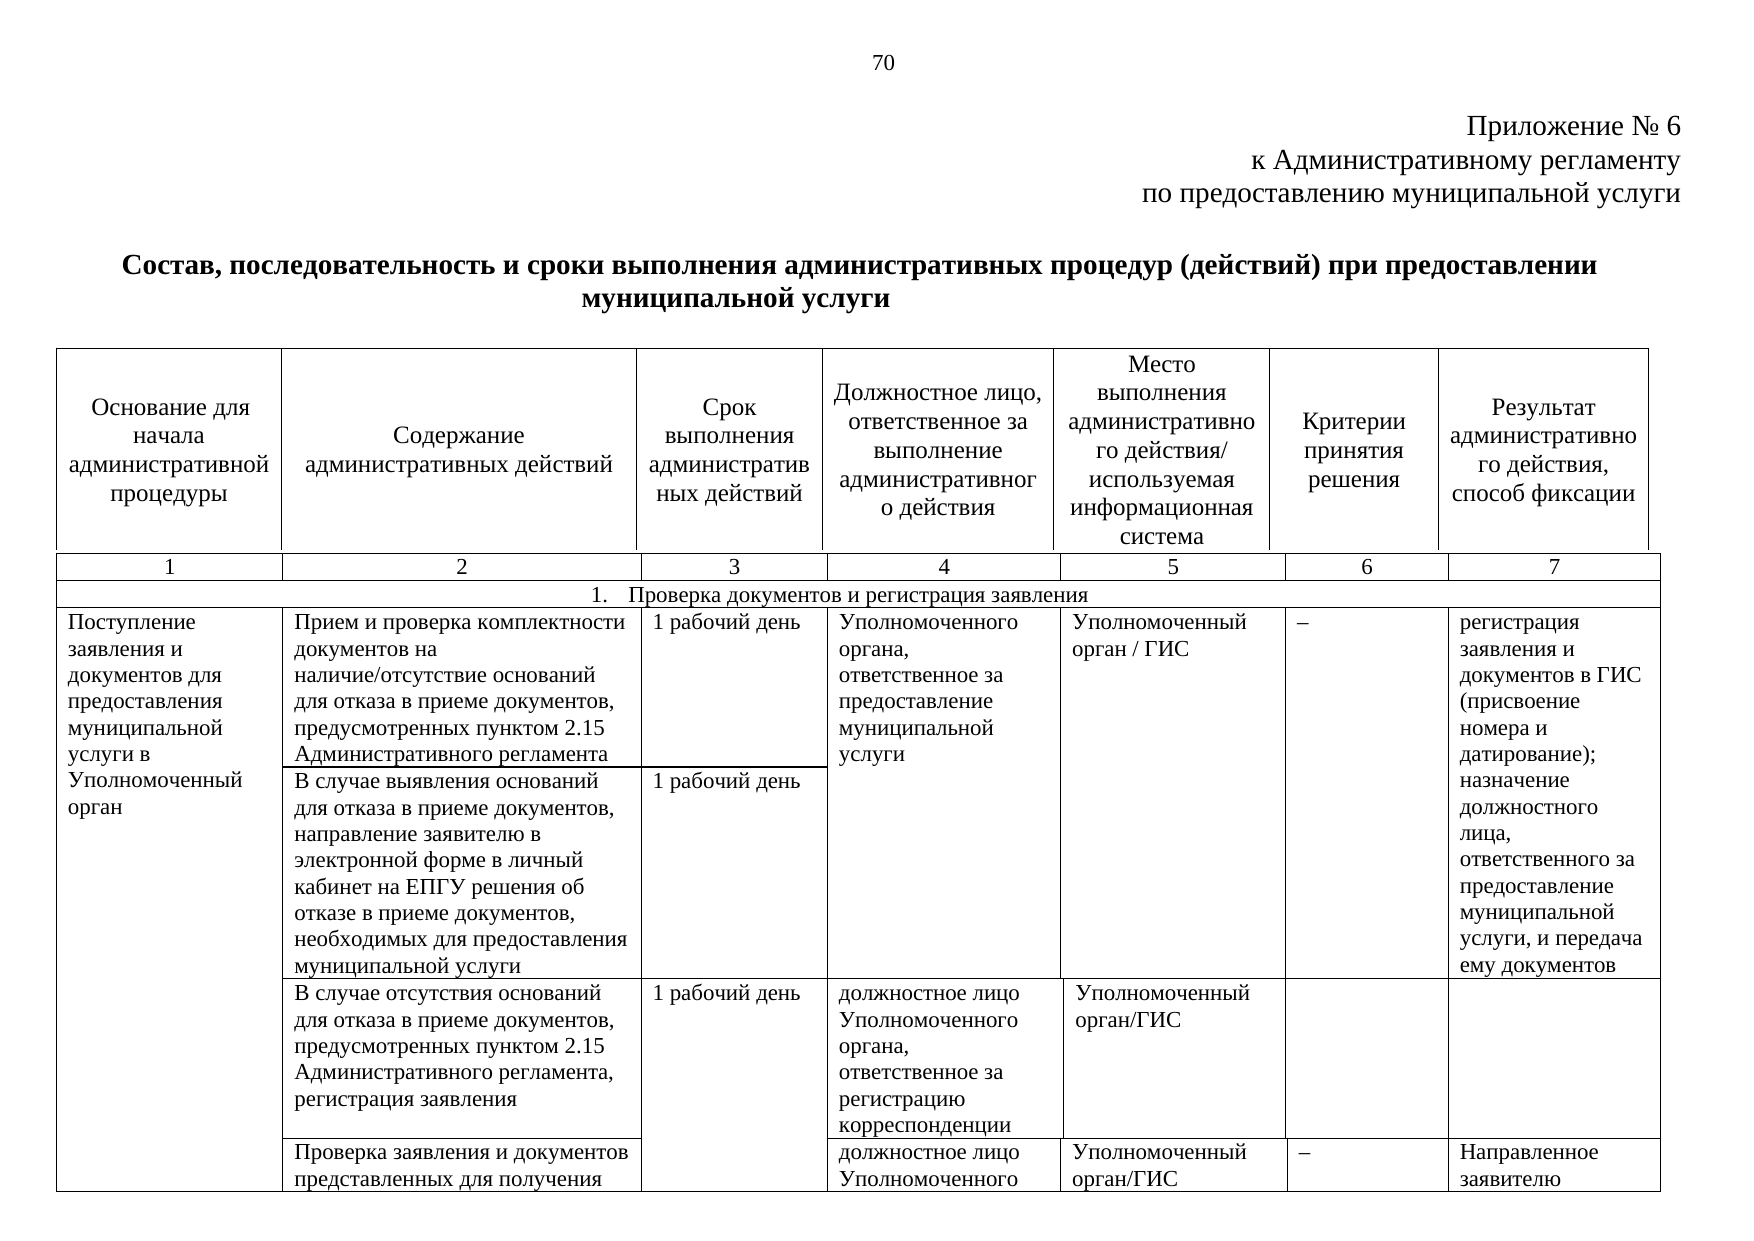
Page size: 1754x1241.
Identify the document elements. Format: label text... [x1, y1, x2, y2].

table_header 5 [1061, 554, 1285, 580]
table_cell должностное лицо Уполномоченного органа, ответственное за предоставление муниципальной услуги [828, 1139, 1060, 1191]
text к Административному регламенту [470, 142, 1681, 175]
table_header Место выполнения административного действия/ используемая информационная система [1054, 349, 1269, 550]
table_cell Проверка документов и регистрация заявления [57, 581, 1660, 607]
table_header Критерии принятия решения [1270, 349, 1438, 550]
table_header Срок выполнения административных действий [637, 349, 822, 550]
table_header 2 [283, 554, 641, 580]
table_cell Уполномоченного органа, ответственное за предоставление муниципальной услуги [828, 608, 1060, 978]
table_cell Прием и проверка комплектности документов на наличие/отсутствие оснований для отказа в приеме документов, предусмотренных пунктом 2.15 Административного регламента [283, 608, 641, 766]
table_cell 1 рабочий день [642, 608, 827, 766]
table_cell Проверка заявления и документов представленных для получения муниципальной услуги [283, 1139, 641, 1191]
text по предоставлению муниципальной услуги [470, 175, 1681, 209]
text Приложение № 6 [56, 108, 1681, 142]
table_cell Поступление заявления и документов для предоставления муниципальной услуги в Уполномоченный орган [57, 608, 282, 1191]
table_cell Уполномоченный орган/ГИС [1064, 979, 1285, 1137]
table_cell [1449, 979, 1660, 1137]
table_cell 1 рабочий день [642, 768, 827, 978]
table_cell должностное лицо Уполномоченного органа, ответственное за регистрацию корреспонденции [828, 979, 1063, 1137]
table_header Содержание административных действий [282, 349, 636, 550]
table_cell В случае отсутствия оснований для отказа в приеме документов, предусмотренных пунктом 2.15 Административного регламента, регистрация заявления [283, 979, 641, 1137]
table_header Должностное лицо, ответственное за выполнение административного действия [823, 349, 1053, 550]
table_cell [1286, 979, 1448, 1137]
table_cell Уполномоченный орган / ГИС [1061, 608, 1285, 978]
table_header 7 [1449, 554, 1660, 580]
table_header 1 [57, 554, 282, 580]
table_cell – [1288, 1139, 1448, 1191]
subtitle Состав, последовательность и сроки выполнения административных процедур (действий) при предоставлении муниципальной услуги [121, 247, 1600, 314]
table_header 4 [828, 554, 1060, 580]
table_header 3 [642, 554, 827, 580]
table_cell В случае выявления оснований для отказа в приеме документов, направление заявителю в электронной форме в личный кабинет на ЕПГУ решения об отказе в приеме документов, необходимых для предоставления муниципальной услуги [283, 768, 641, 978]
table_cell 1 рабочий день [642, 979, 827, 1191]
table_header 6 [1286, 554, 1448, 580]
table_header Основание для начала административной процедуры [57, 349, 281, 550]
table_cell Уполномоченный орган/ГИС [1061, 1139, 1287, 1191]
table_cell регистрация заявления и документов в ГИС (присвоение номера и датирование); назначение должностного лица, ответственного за предоставление муниципальной услуги, и передача ему документов [1449, 608, 1660, 978]
table_cell – [1286, 608, 1448, 978]
table_header Результат административного действия, способ фиксации [1439, 349, 1648, 550]
